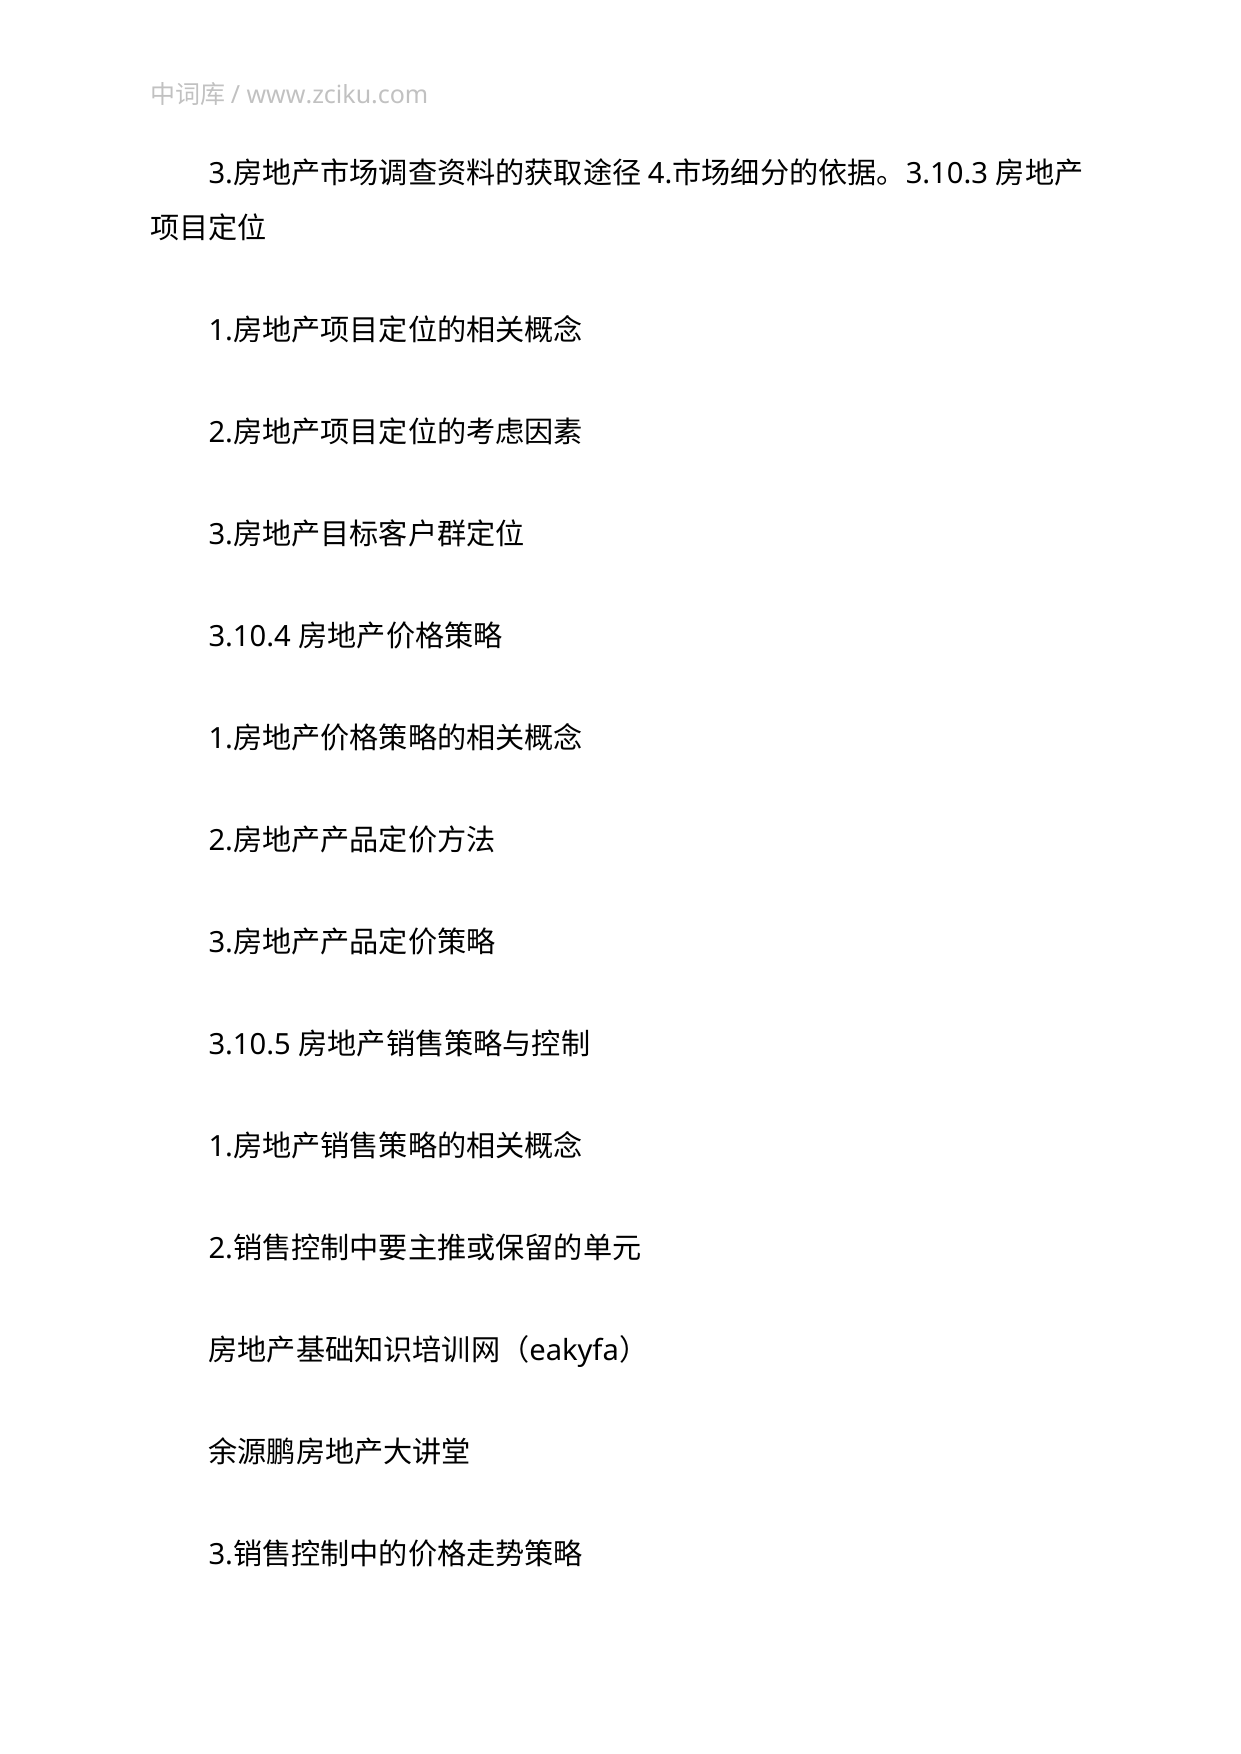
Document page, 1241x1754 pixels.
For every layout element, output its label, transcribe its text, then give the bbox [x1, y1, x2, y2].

text 3.销售控制中的价格走势策略 [150, 1530, 1090, 1573]
text 1.房地产销售策略的相关概念 [150, 1123, 1090, 1165]
text 余源鹏房地产大讲堂 [150, 1428, 1090, 1471]
text 2.房地产产品定价方法 [150, 817, 1090, 859]
text 2.房地产项目定位的考虑因素 [150, 409, 1090, 451]
text 房地产基础知识培训网（eakyfa） [150, 1327, 1090, 1369]
text 3.房地产产品定价策略 [150, 919, 1090, 961]
text 3.10.4 房地产价格策略 [150, 613, 1090, 655]
text 3.房地产目标客户群定位 [150, 511, 1090, 553]
text 2.销售控制中要主推或保留的单元 [150, 1224, 1090, 1267]
text 3.10.5 房地产销售策略与控制 [150, 1021, 1090, 1063]
text 1.房地产价格策略的相关概念 [150, 715, 1090, 757]
text 1.房地产项目定位的相关概念 [150, 307, 1090, 349]
text 3.房地产市场调查资料的获取途径 4.市场细分的依据。3.10.3 房地产项目定位 [150, 150, 1090, 247]
